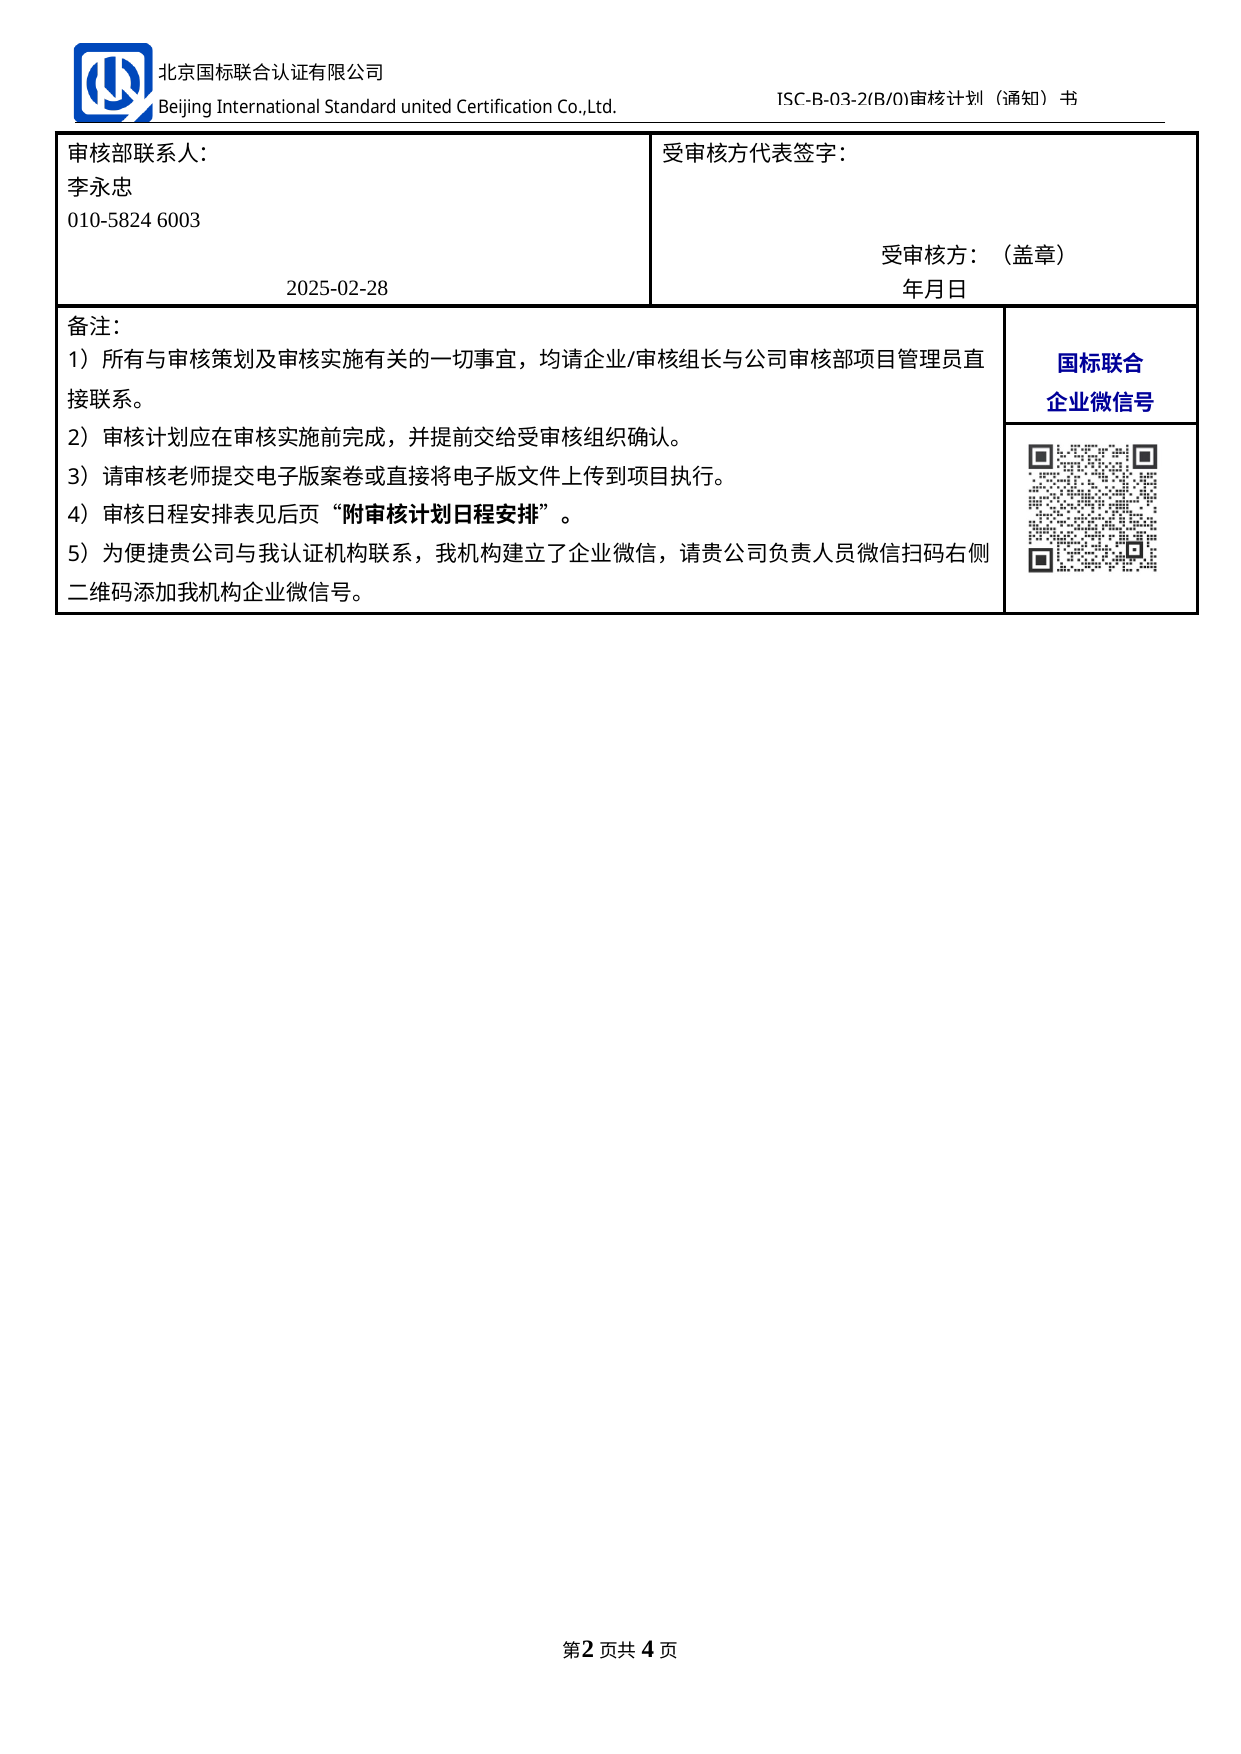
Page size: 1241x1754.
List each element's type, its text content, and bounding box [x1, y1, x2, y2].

table_cell 受审核方代表签字： 受审核方：（盖章） 年月日 [652, 135, 1196, 304]
picture [73, 43, 153, 123]
table_cell 审核部联系人： 李永忠 010-5824 6003 2025-02-28 [58, 135, 649, 304]
picture [1020, 438, 1166, 582]
table_cell [1006, 425, 1196, 612]
table_cell 备注： 1）所有与审核策划及审核实施有关的一切事宜，均请企业/审核组长与公司审核部项目管理员直接联系。 2）审核计划应在审核实施前完成，并提前交给受审核组织确认。 3）请审核老师提交电子版案卷或直接将电子版文件上传到项目执行。 4）审核日程安排表见后页“附审核计划日程安排”。 5）为便捷贵公司与我认证机构联系，我机构建立了企业微信，请贵公司负责人员微信扫码右侧二维码添加我机构企业微信号。 [58, 308, 1003, 612]
table_cell 国标联合 企业微信号 [1006, 308, 1196, 422]
